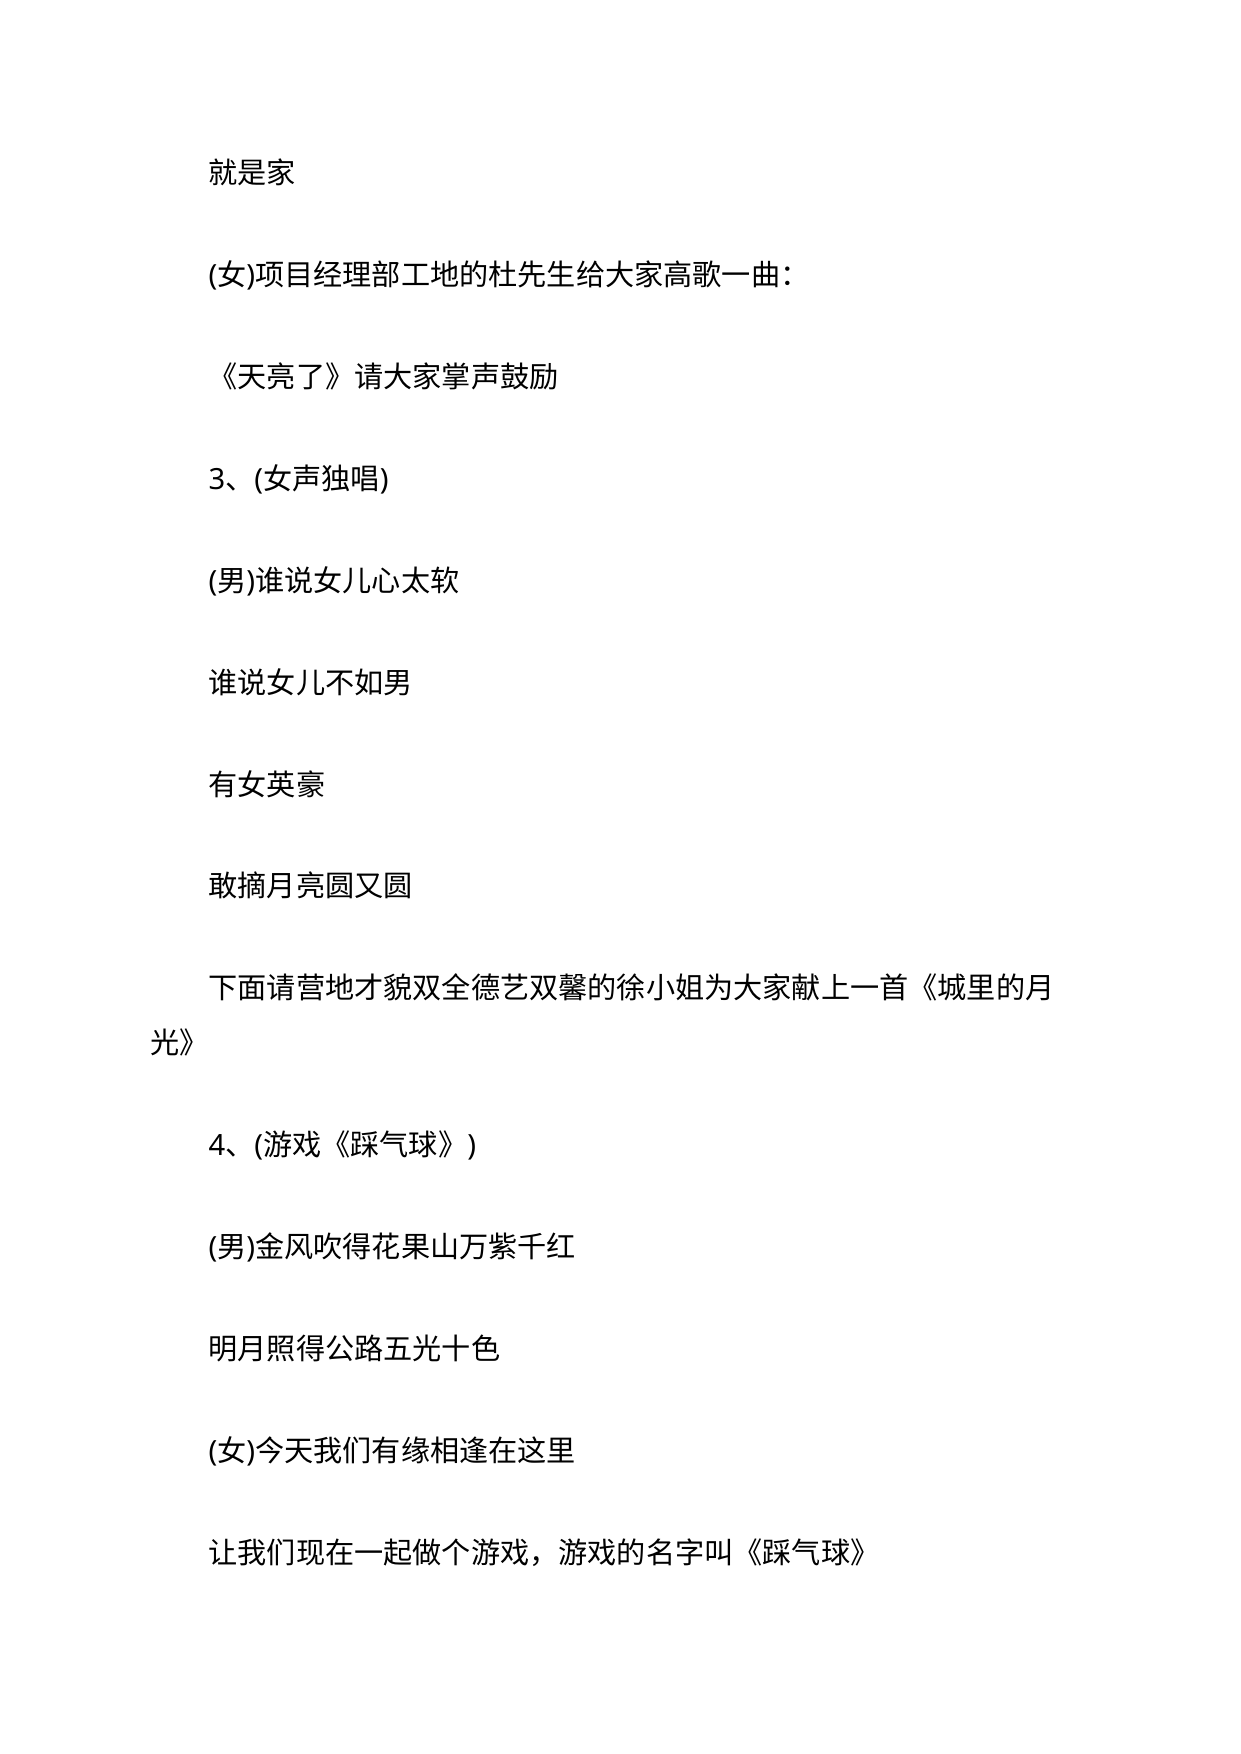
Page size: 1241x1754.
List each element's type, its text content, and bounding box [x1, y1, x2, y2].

text (男)金风吹得花果山万紫千红 [150, 1223, 1090, 1266]
text 让我们现在一起做个游戏，游戏的名字叫《踩气球》 [150, 1529, 1090, 1571]
text (女)项目经理部工地的杜先生给大家高歌一曲： [150, 252, 1090, 294]
text 《天亮了》请大家掌声鼓励 [150, 354, 1090, 396]
text 下面请营地才貌双全德艺双馨的徐小姐为大家献上一首《城里的月光》 [150, 965, 1090, 1062]
text 就是家 [150, 150, 1090, 192]
text 明月照得公路五光十色 [150, 1325, 1090, 1368]
text (男)谁说女儿心太软 [150, 557, 1090, 600]
text (女)今天我们有缘相逢在这里 [150, 1427, 1090, 1469]
text 敢摘月亮圆又圆 [150, 863, 1090, 905]
text 4、(游戏《踩气球》) [150, 1121, 1090, 1164]
text 谁说女儿不如男 [150, 659, 1090, 702]
text 有女英豪 [150, 761, 1090, 803]
text 3、(女声独唱) [150, 456, 1090, 498]
